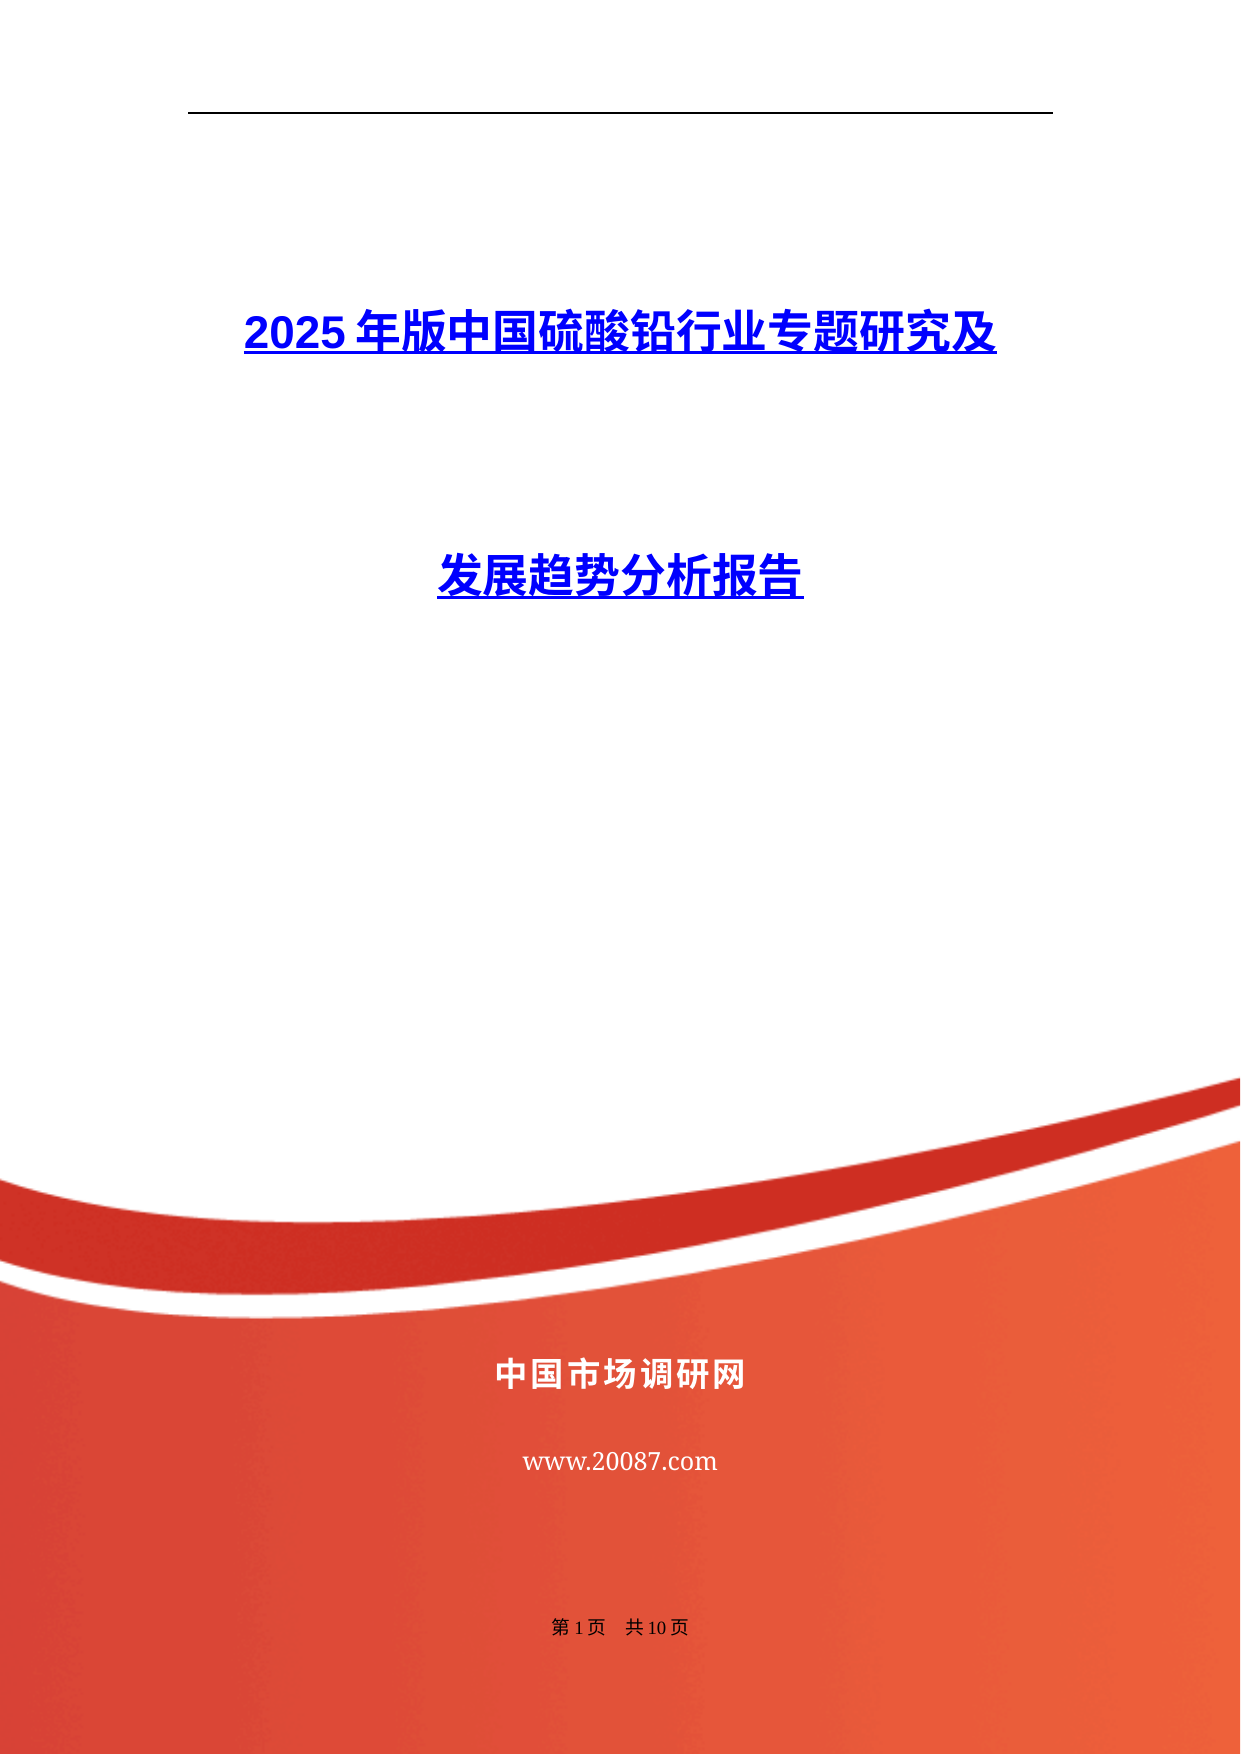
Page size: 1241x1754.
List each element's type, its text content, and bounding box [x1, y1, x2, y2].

text www.20087.com [187, 1428, 1053, 1493]
subtitle 中国市场调研网 [187, 1339, 1053, 1404]
table_header 2025年版中国硫酸铅行业专题研究及发展趋势分析报告 [188, 207, 1053, 773]
picture [0, 1006, 1241, 1754]
